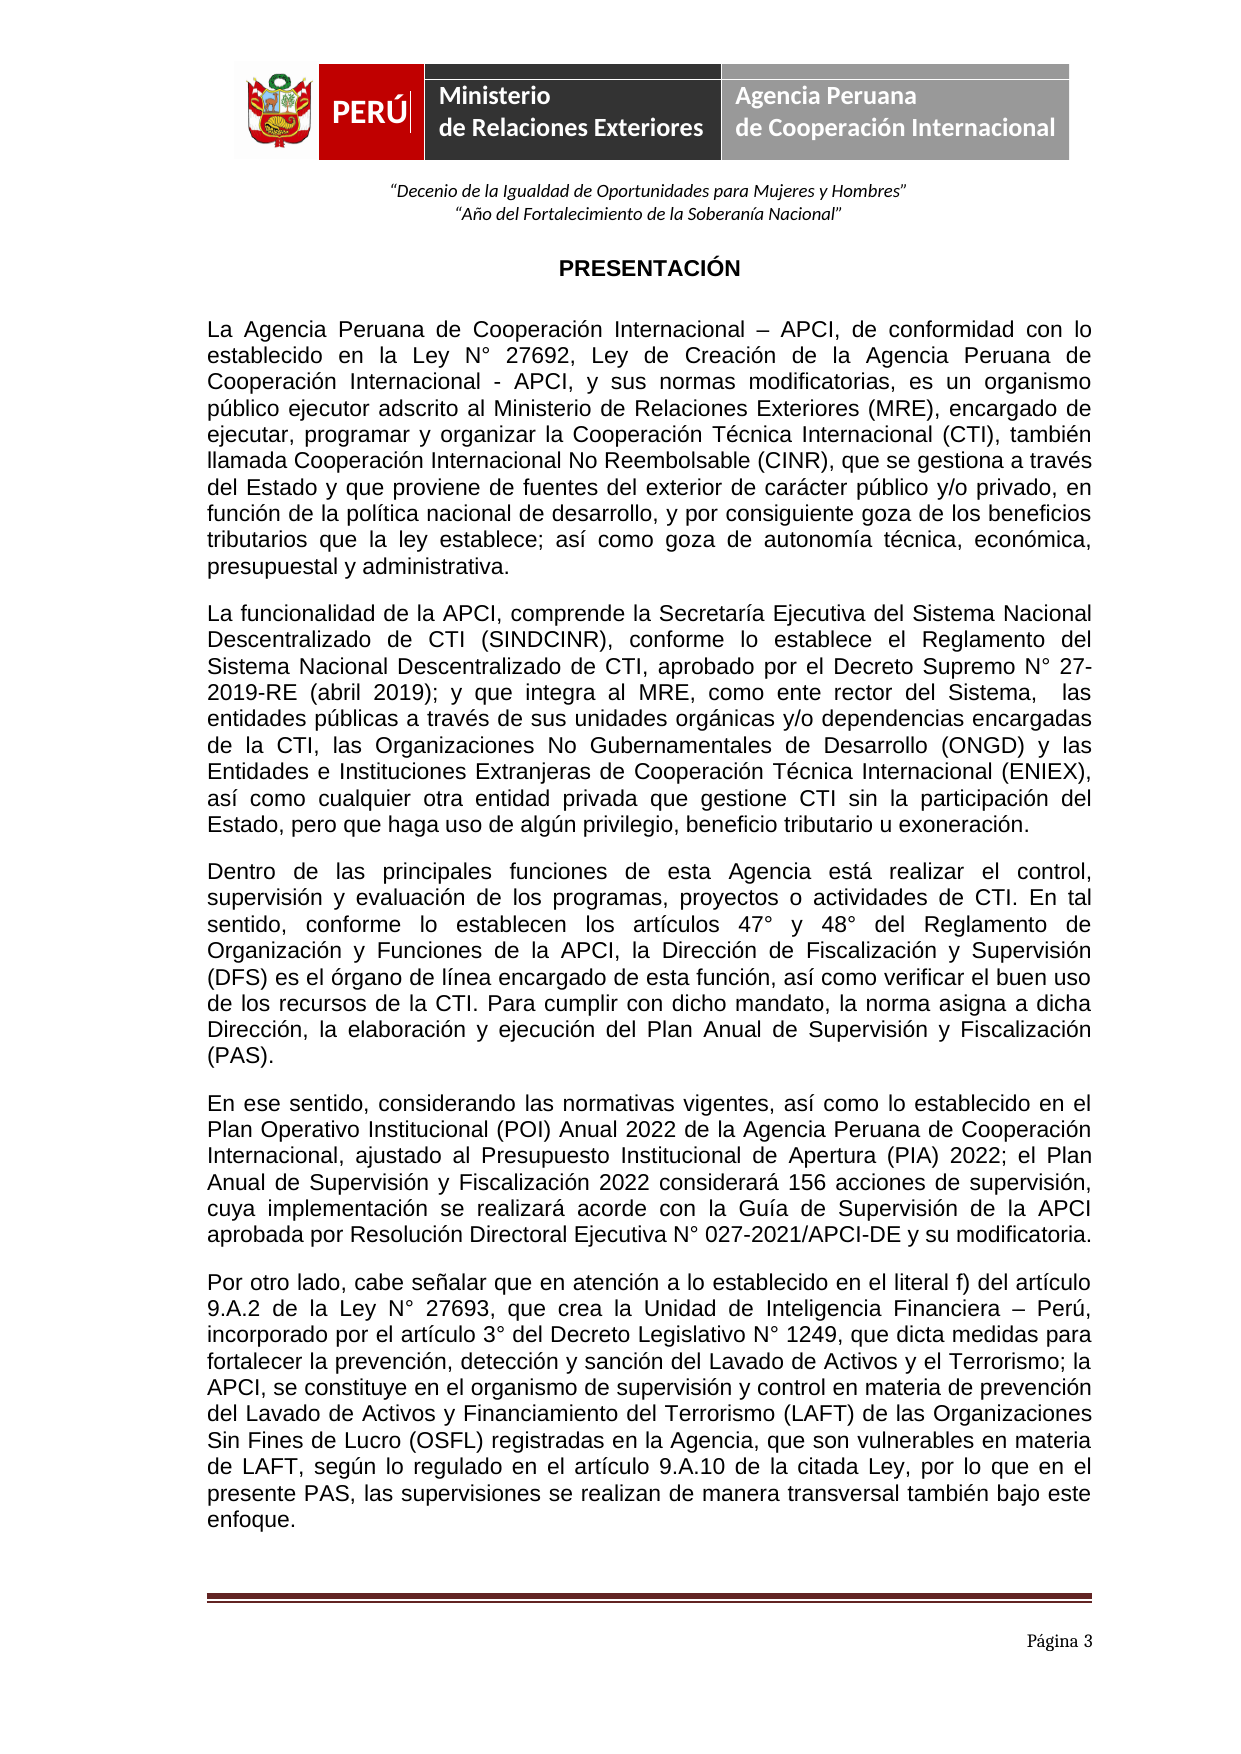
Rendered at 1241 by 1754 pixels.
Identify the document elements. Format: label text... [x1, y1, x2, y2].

subtitle PRESENTACIÓN [207, 255, 1092, 282]
text La funcionalidad de la APCI, comprende la Secretaría Ejecutiva del Sistema Nacional Descentralizado de CTI (SINDCINR), conforme lo establece el Reglamento del Sistema Nacional Descentralizado de CTI, aprobado por el Decreto Supremo N° 27-2019-RE (abril 2019); y que integra al MRE, como ente rector del Sistema, las entidades públicas a través de sus unidades orgánicas y/o dependencias encargadas de la CTI, las Organizaciones No Gubernamentales de Desarrollo (ONGD) y las Entidades e Instituciones Extranjeras de Cooperación Técnica Internacional (ENIEX), así como cualquier otra entidad privada que gestione CTI sin la participación del Estado, pero que haga uso de algún privilegio, beneficio tributario u exoneración. [207, 600, 1092, 837]
text La Agencia Peruana de Cooperación Internacional – APCI, de conformidad con lo establecido en la Ley N° 27692, Ley de Creación de la Agencia Peruana de Cooperación Internacional - APCI, y sus normas modificatorias, es un organismo público ejecutor adscrito al Ministerio de Relaciones Exteriores (MRE), encargado de ejecutar, programar y organizar la Cooperación Técnica Internacional (CTI), también llamada Cooperación Internacional No Reembolsable (CINR), que se gestiona a través del Estado y que proviene de fuentes del exterior de carácter público y/o privado, en función de la política nacional de desarrollo, y por consiguiente goza de los beneficios tributarios que la ley establece; así como goza de autonomía técnica, económica, presupuestal y administrativa. [207, 316, 1092, 579]
text En ese sentido, considerando las normativas vigentes, así como lo establecido en el Plan Operativo Institucional (POI) Anual 2022 de la Agencia Peruana de Cooperación Internacional, ajustado al Presupuesto Institucional de Apertura (PIA) 2022; el Plan Anual de Supervisión y Fiscalización 2022 considerará 156 acciones de supervisión, cuya implementación se realizará acorde con la Guía de Supervisión de la APCI aprobada por Resolución Directoral Ejecutiva N° 027-2021/APCI-DE y su modificatoria. [207, 1090, 1092, 1248]
text Por otro lado, cabe señalar que en atención a lo establecido en el literal f) del artículo 9.A.2 de la Ley N° 27693, que crea la Unidad de Inteligencia Financiera – Perú, incorporado por el artículo 3° del Decreto Legislativo N° 1249, que dicta medidas para fortalecer la prevención, detección y sanción del Lavado de Activos y el Terrorismo; la APCI, se constituye en el organismo de supervisión y control en materia de prevención del Lavado de Activos y Financiamiento del Terrorismo (LAFT) de las Organizaciones Sin Fines de Lucro (OSFL) registradas en la Agencia, que son vulnerables en materia de LAFT, según lo regulado en el artículo 9.A.10 de la citada Ley, por lo que en el presente PAS, las supervisiones se realizan de manera transversal también bajo este enfoque. [207, 1269, 1092, 1532]
text Dentro de las principales funciones de esta Agencia está realizar el control, supervisión y evaluación de los programas, proyectos o actividades de CTI. En tal sentido, conforme lo establecen los artículos 47° y 48° del Reglamento de Organización y Funciones de la APCI, la Dirección de Fiscalización y Supervisión (DFS) es el órgano de línea encargado de esta función, así como verificar el buen uso de los recursos de la CTI. Para cumplir con dicho mandato, la norma asigna a dicha Dirección, la elaboración y ejecución del Plan Anual de Supervisión y Fiscalización (PAS). [207, 858, 1092, 1069]
